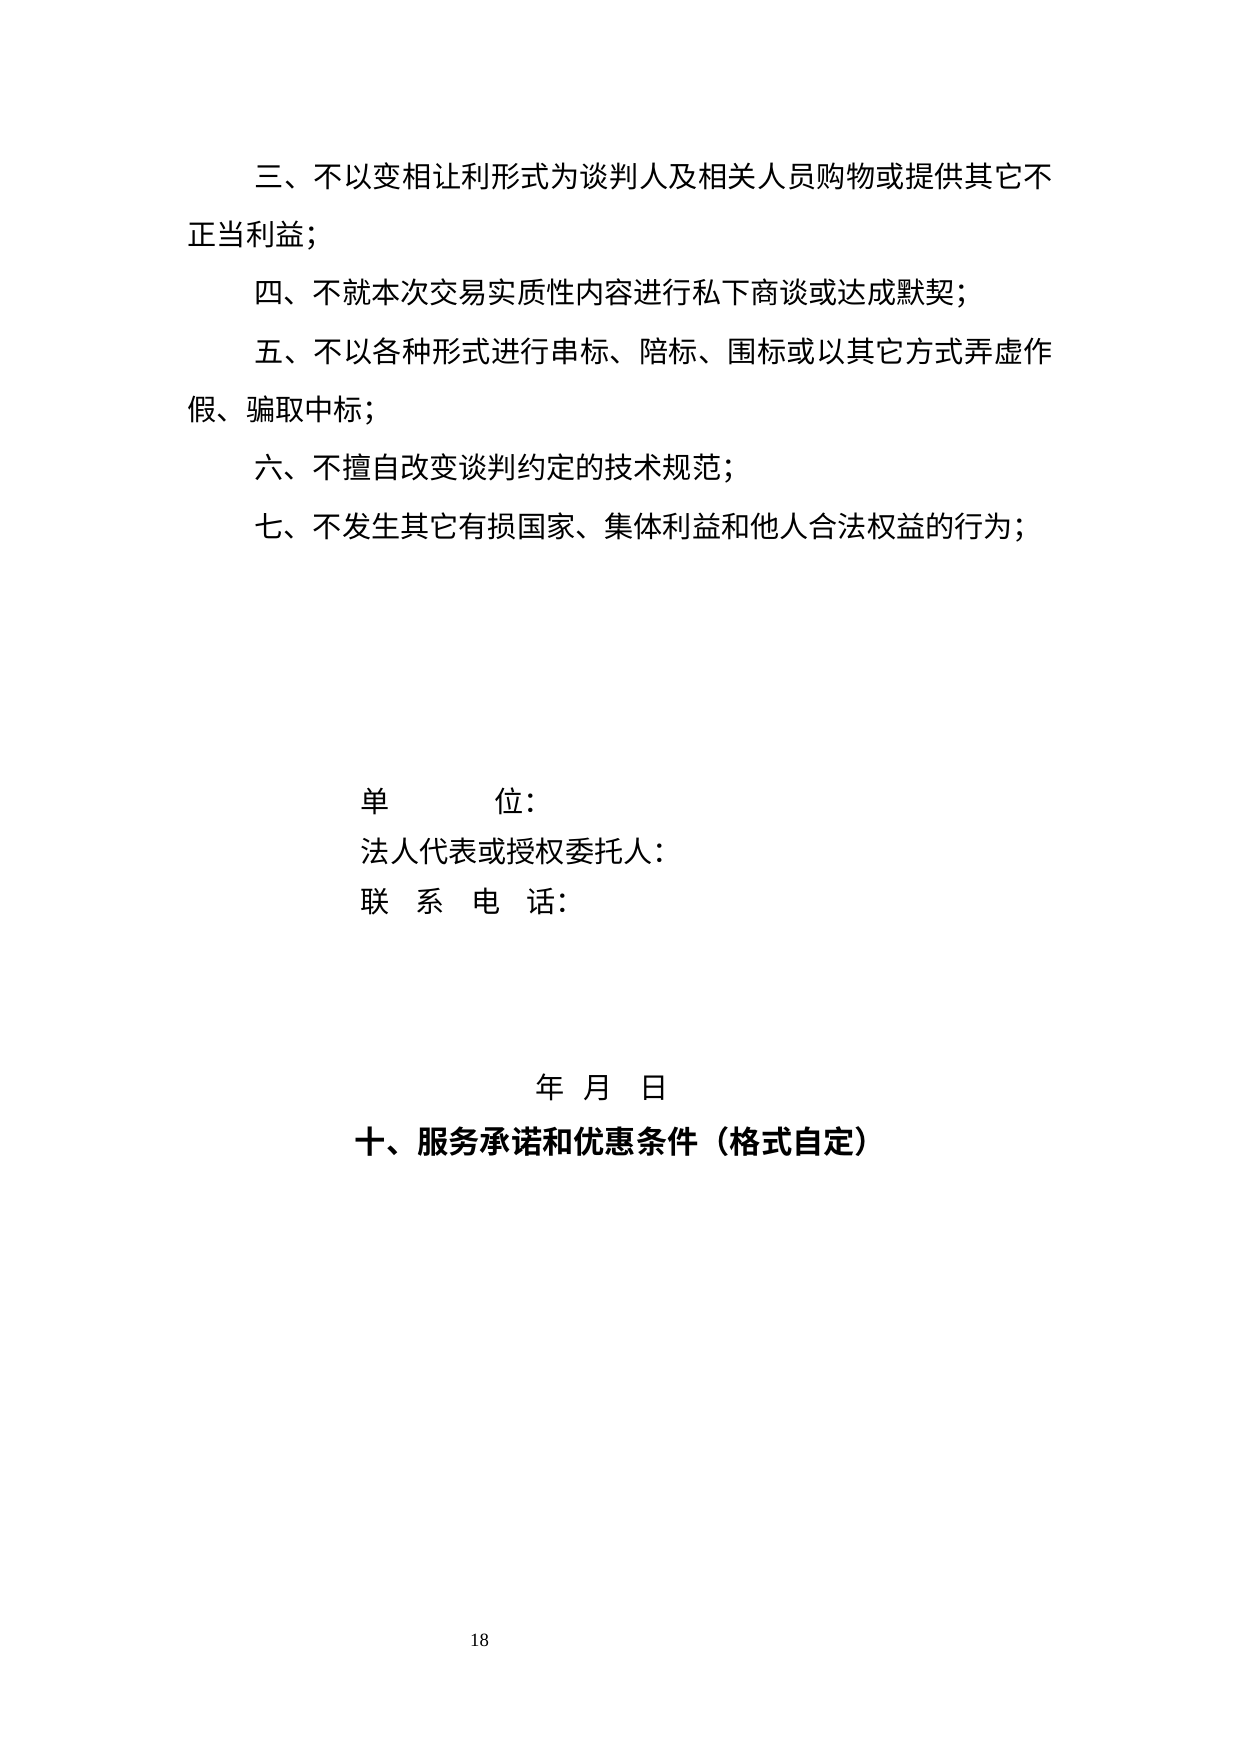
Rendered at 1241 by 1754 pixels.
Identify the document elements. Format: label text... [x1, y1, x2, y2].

text 单 位： [187, 771, 1053, 821]
text 七、不发生其它有损国家、集体利益和他人合法权益的行为； [187, 487, 1053, 546]
text 年 月 日 [187, 1062, 1053, 1107]
text 四、不就本次交易实质性内容进行私下商谈或达成默契； [187, 254, 1053, 312]
text 法人代表或授权委托人： [187, 821, 1053, 871]
text 联 系 电 话： [187, 871, 1053, 921]
text 十、服务承诺和优惠条件（格式自定） [187, 1107, 1053, 1172]
text 五、不以各种形式进行串标、陪标、围标或以其它方式弄虚作假、骗取中标； [187, 312, 1053, 429]
text 六、不擅自改变谈判约定的技术规范； [187, 429, 1053, 487]
text 三、不以变相让利形式为谈判人及相关人员购物或提供其它不正当利益； [187, 137, 1053, 254]
